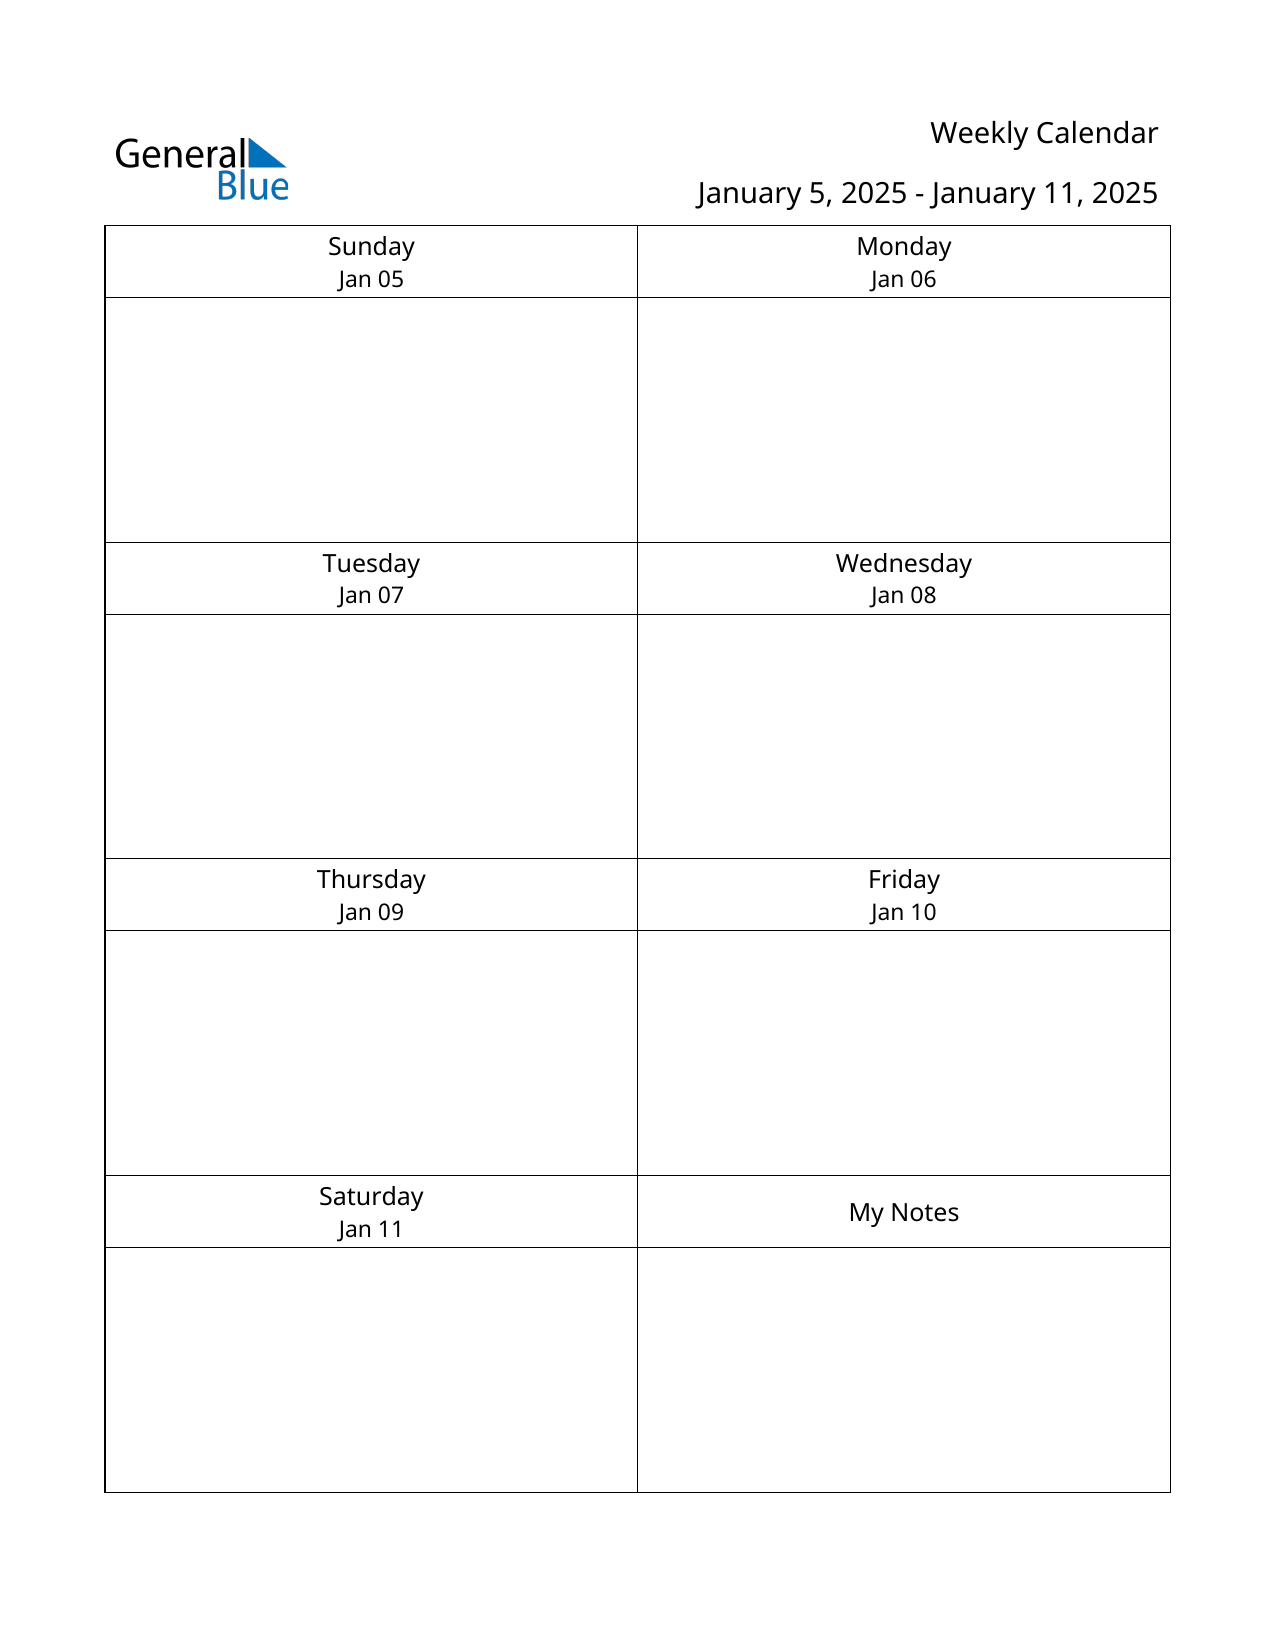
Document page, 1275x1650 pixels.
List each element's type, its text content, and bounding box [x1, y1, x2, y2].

table_header Weekly Calendar January 5, 2025 - January 11, 2025 [302, 113, 1170, 225]
table_cell Sunday Jan 05 [106, 226, 637, 297]
table_cell Tuesday Jan 07 [106, 543, 637, 613]
table_cell [638, 615, 1170, 858]
table_cell [106, 931, 637, 1175]
table_cell [638, 931, 1170, 1175]
table_cell Friday Jan 10 [638, 859, 1170, 930]
table_cell [638, 298, 1170, 542]
table_cell My Notes [638, 1176, 1170, 1247]
table_cell Monday Jan 06 [638, 226, 1170, 297]
table_cell Thursday Jan 09 [106, 859, 637, 930]
table_header [105, 113, 302, 225]
table_cell Saturday Jan 11 [106, 1176, 637, 1247]
table_cell [106, 298, 637, 542]
table_cell [106, 615, 637, 858]
table_cell Wednesday Jan 08 [638, 543, 1170, 613]
table_cell [106, 1248, 637, 1492]
table_cell [638, 1248, 1170, 1492]
picture [116, 138, 289, 200]
